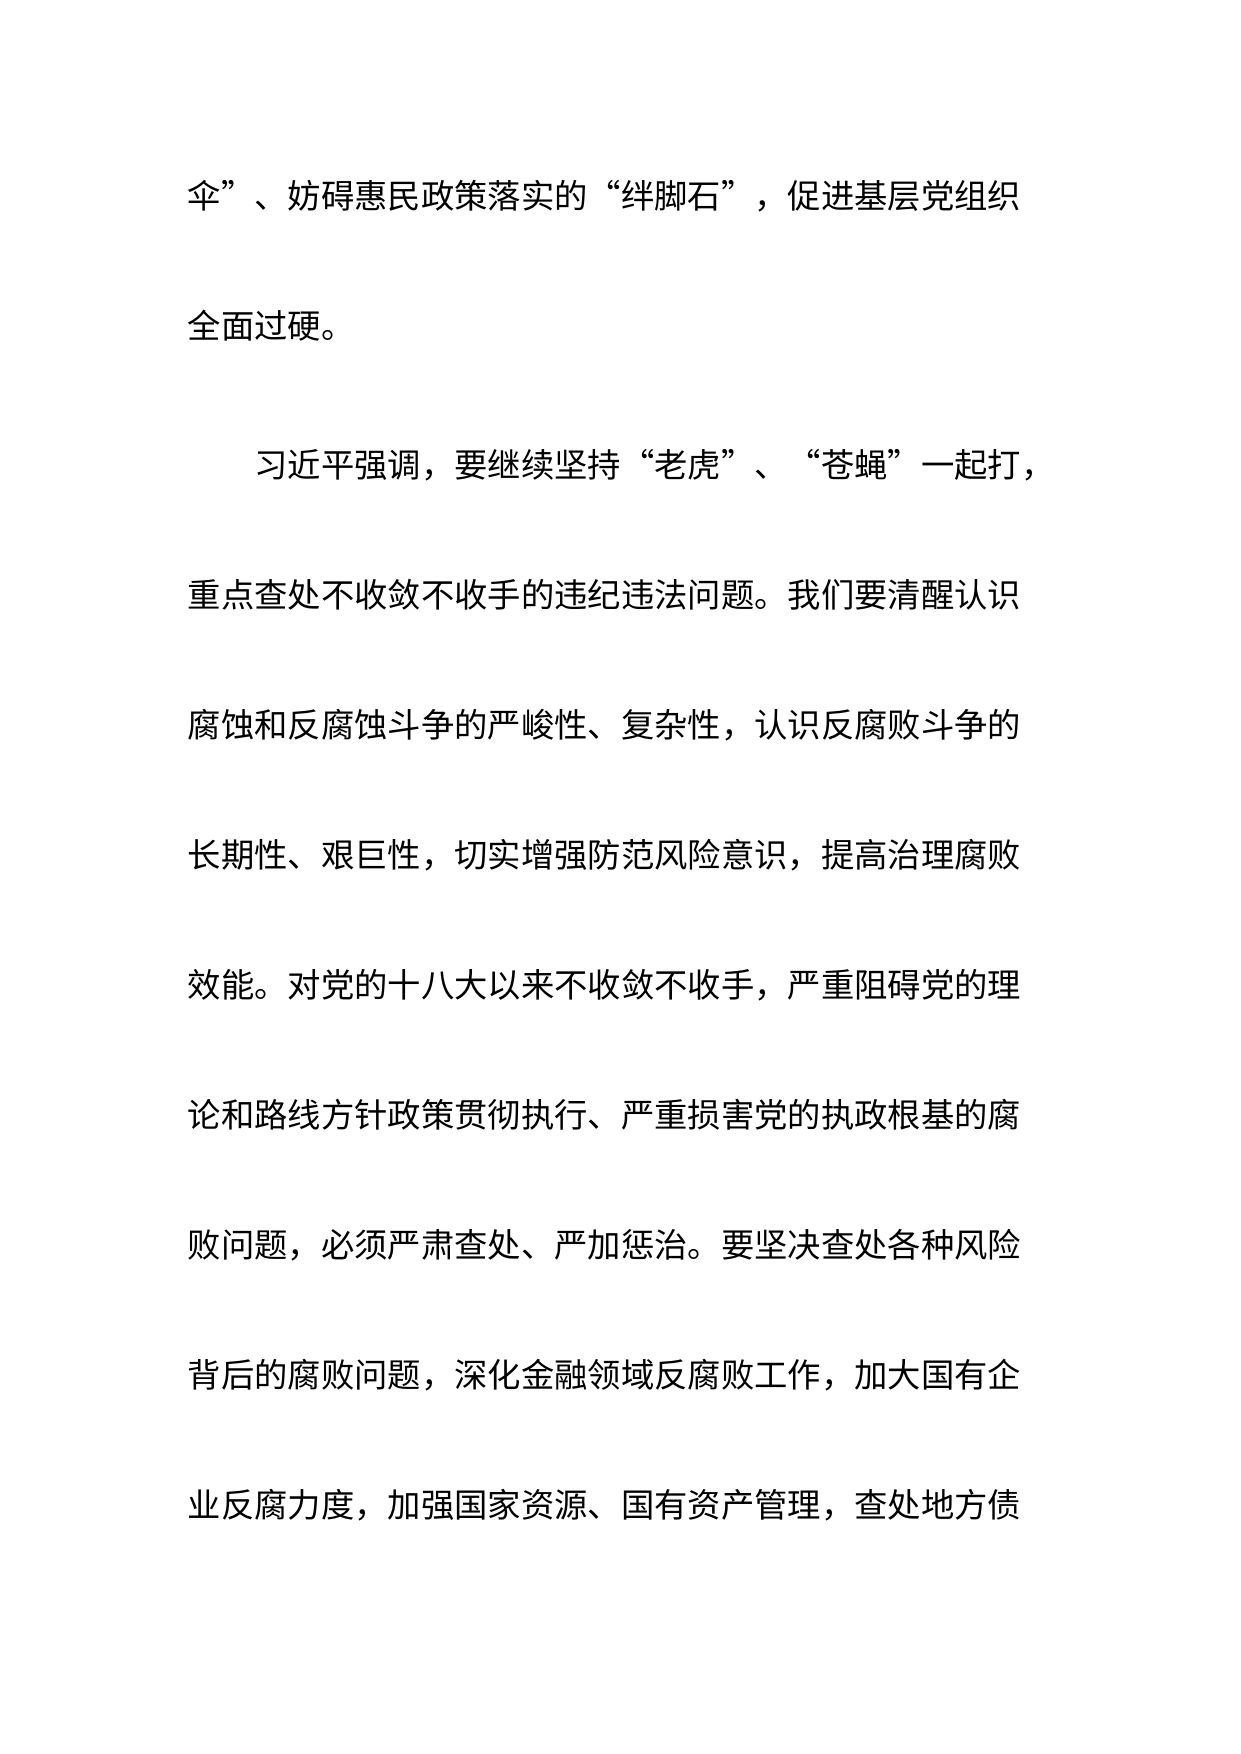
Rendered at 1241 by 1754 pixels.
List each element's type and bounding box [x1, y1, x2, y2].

text [187, 162, 1053, 357]
text [187, 430, 1053, 1535]
